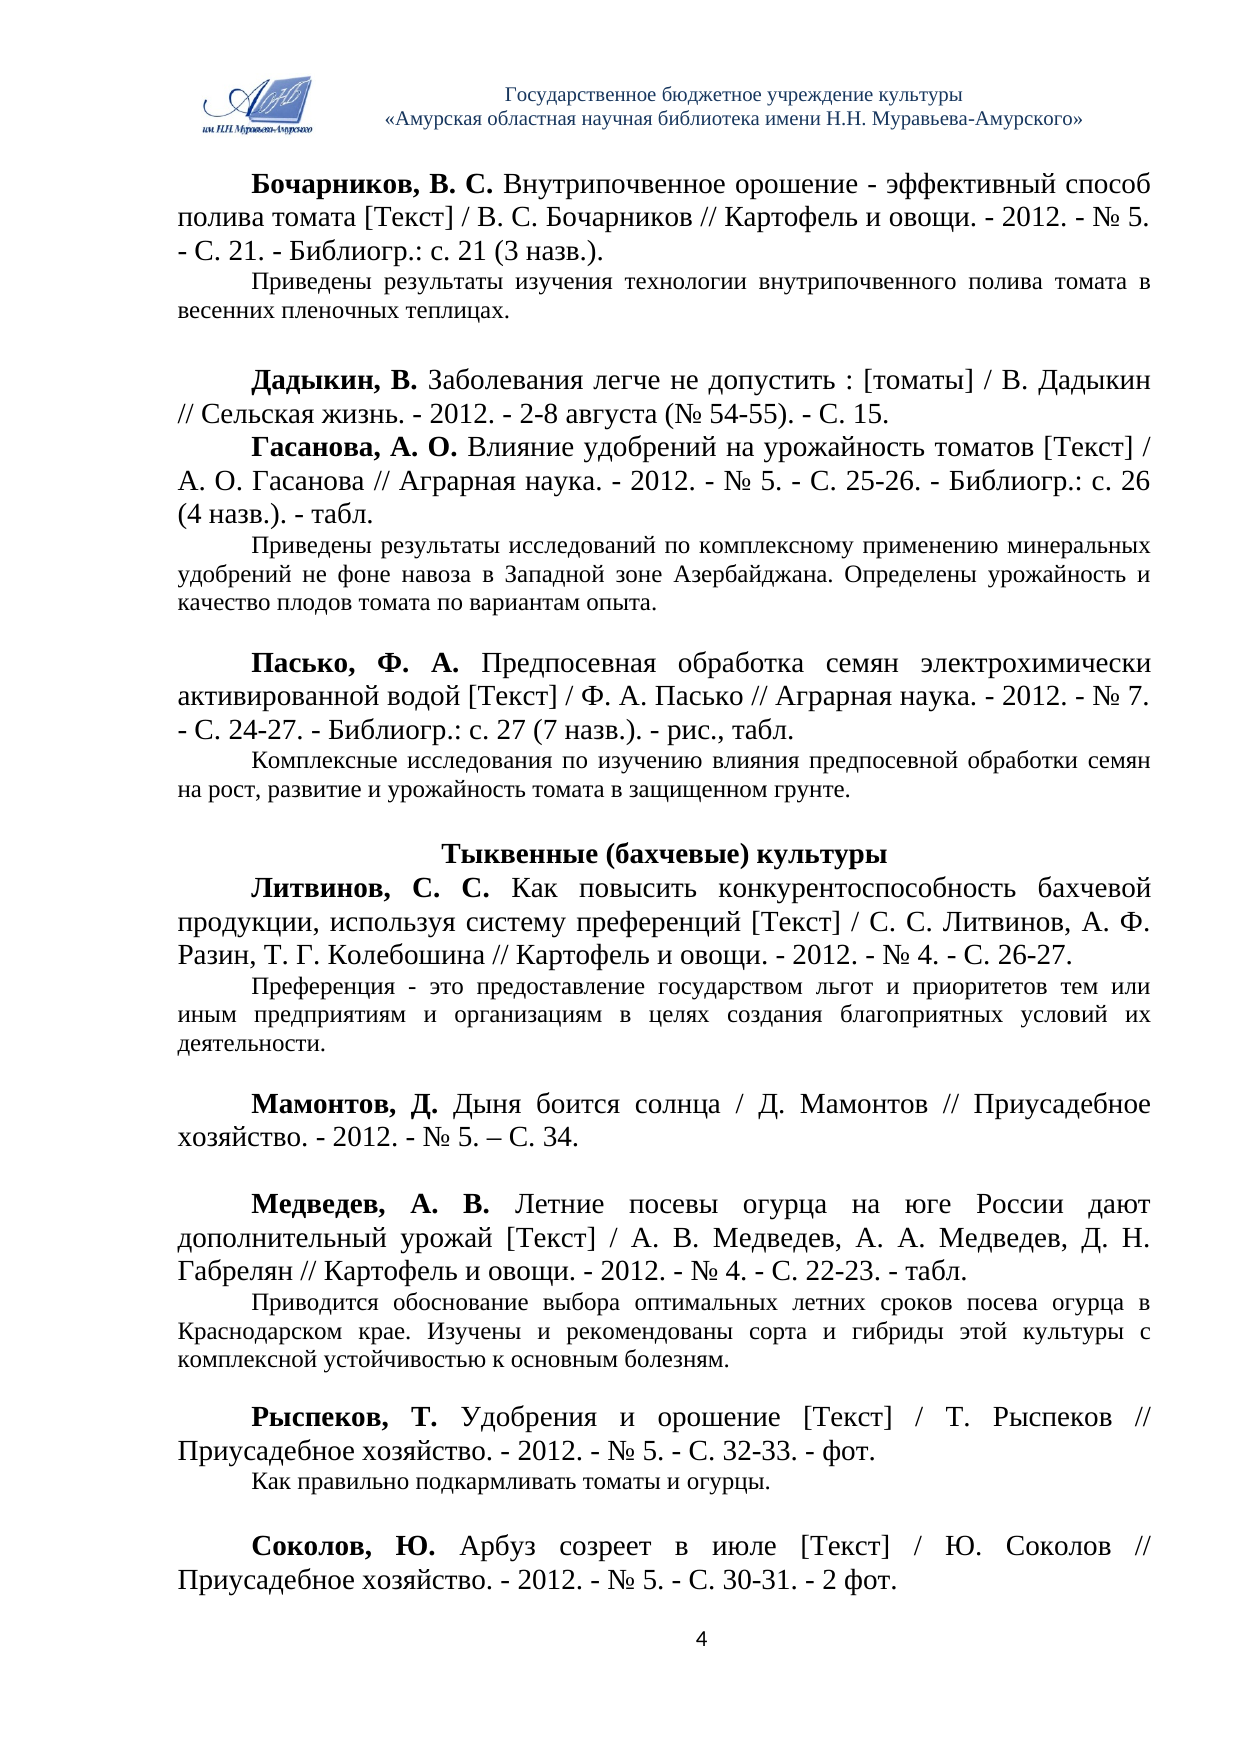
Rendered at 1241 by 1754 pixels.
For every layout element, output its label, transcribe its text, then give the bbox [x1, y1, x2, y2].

text Приведены результаты исследований по комплексному применению минеральных удобрений не фоне навоза в Западной зоне Азербайджана. Определены урожайность и качество плодов томата по вариантам опыта. [177, 530, 1152, 616]
text Тыквенные (бахчевые) культуры [177, 837, 1152, 870]
text Литвинов, С. С. Как повысить конкурентоспособность бахчевой продукции, используя систему преференций [Текст] / С. С. Литвинов, А. Ф. Разин, Т. Г. Колебошина // Картофель и овощи. - 2012. - № 4. - С. 26-27. [177, 870, 1152, 971]
text Пасько, Ф. А. Предпосевная обработка семян электрохимически активированной водой [Текст] / Ф. А. Пасько // Аграрная наука. - 2012. - № 7. - С. 24-27. - Библиогр.: с. 27 (7 назв.). - рис., табл. [177, 645, 1152, 746]
text Соколов, Ю. Арбуз созреет в июле [Текст] / Ю. Соколов // Приусадебное хозяйство. - 2012. - № 5. - С. 30-31. - 2 фот. [177, 1528, 1152, 1596]
text Мамонтов, Д. Дыня боится солнца / Д. Мамонтов // Приусадебное хозяйство. - 2012. - № 5. – С. 34. [177, 1086, 1152, 1153]
text Рыспеков, Т. Удобрения и орошение [Текст] / Т. Рыспеков // Приусадебное хозяйство. - 2012. - № 5. - С. 32-33. - фот. [177, 1399, 1152, 1466]
text Гасанова, А. О. Влияние удобрений на урожайность томатов [Текст] / А. О. Гасанова // Аграрная наука. - 2012. - № 5. - С. 25-26. - Библиогр.: с. 26 (4 назв.). - табл. [177, 429, 1152, 530]
text Дадыкин, В. Заболевания легче не допустить : [томаты] / В. Дадыкин // Сельская жизнь. - 2012. - 2-8 августа (№ 54-55). - С. 15. [177, 362, 1152, 429]
text Комплексные исследования по изучению влияния предпосевной обработки семян на рост, развитие и урожайность томата в защищенном грунте. [177, 746, 1152, 803]
text Приведены результаты изучения технологии внутрипочвенного полива томата в весенних пленочных теплицах. [177, 266, 1152, 324]
text Преференция - это предоставление государством льгот и приоритетов тем или иным предприятиям и организациям в целях создания благоприятных условий их деятельности. [177, 971, 1152, 1057]
text Приводится обоснование выбора оптимальных летних сроков посева огурца в Краснодарском крае. Изучены и рекомендованы сорта и гибриды этой культуры с комплексной устойчивостью к основным болезням. [177, 1287, 1152, 1373]
picture [200, 73, 317, 138]
text Бочарников, В. С. Внутрипочвенное орошение - эффективный способ полива томата [Текст] / В. С. Бочарников // Картофель и овощи. - 2012. - № 5. - С. 21. - Библиогр.: с. 21 (3 назв.). [177, 166, 1152, 266]
text Как правильно подкармливать томаты и огурцы. [177, 1466, 1152, 1495]
text Медведев, А. В. Летние посевы огурца на юге России дают дополнительный урожай [Текст] / А. В. Медведев, А. А. Медведев, Д. Н. Габрелян // Картофель и овощи. - 2012. - № 4. - С. 22-23. - табл. [177, 1186, 1152, 1287]
